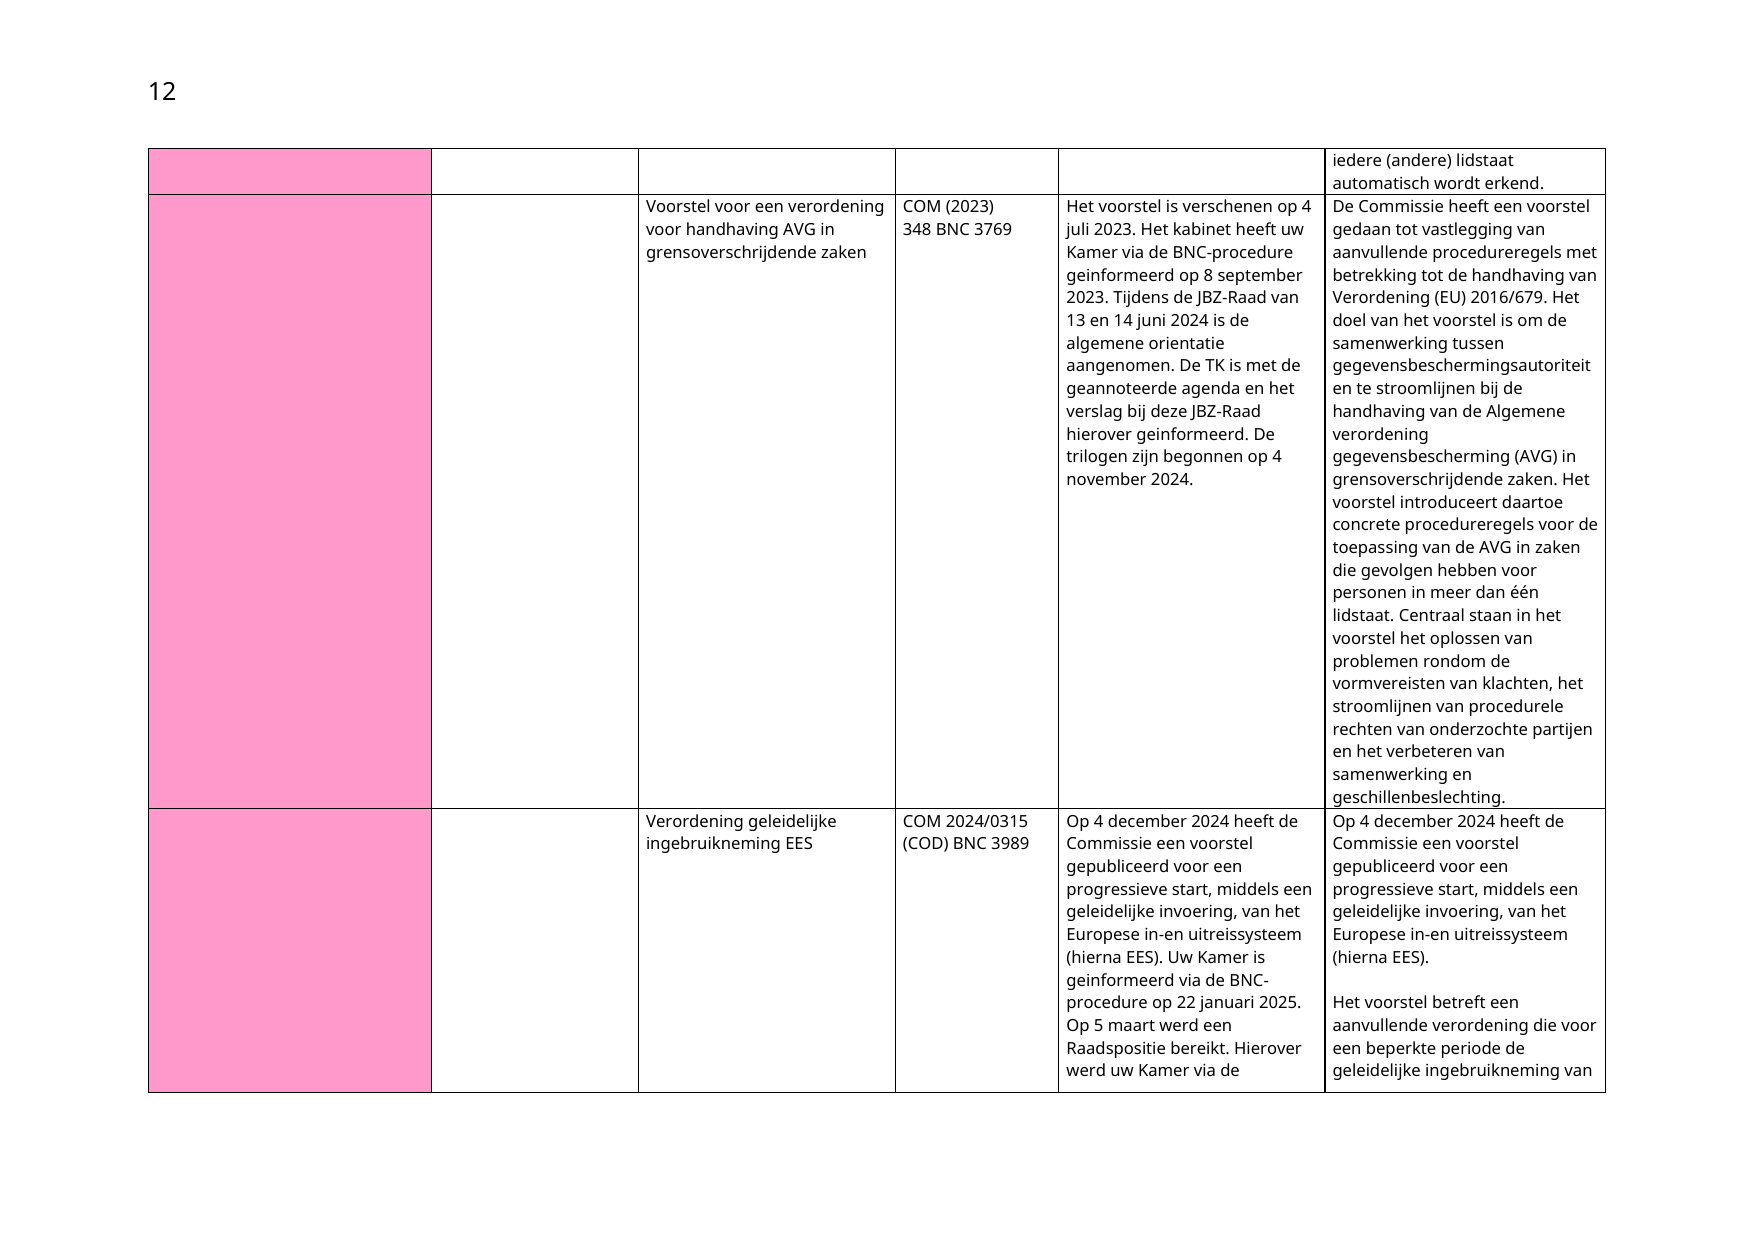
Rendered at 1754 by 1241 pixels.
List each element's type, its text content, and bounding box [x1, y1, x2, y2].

table_cell [432, 149, 638, 194]
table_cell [896, 809, 1058, 1092]
table_cell [432, 195, 638, 808]
table_cell [432, 809, 638, 1092]
table_cell COM (2023) 348 BNC 3769 [896, 195, 1058, 808]
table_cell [1059, 809, 1324, 1092]
table_cell Het voorstel is verschenen op 4 juli 2023. Het kabinet heeft uw Kamer via de BNC-procedure geinformeerd op 8 september 2023. Tijdens de JBZ-Raad van 13 en 14 juni 2024 is de algemene orientatie aangenomen. De TK is met de geannoteerde agenda en het verslag bij deze JBZ-Raad hierover geinformeerd. De trilogen zijn begonnen op 4 november 2024. [1059, 195, 1324, 808]
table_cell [639, 809, 895, 1092]
table_cell [149, 149, 431, 194]
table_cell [639, 149, 895, 194]
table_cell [1059, 149, 1324, 194]
table_cell Voorstel voor een verordening voor handhaving AVG in grensoverschrijdende zaken [639, 195, 895, 808]
table_cell [149, 195, 431, 808]
table_cell [149, 809, 431, 1092]
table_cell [1326, 149, 1605, 194]
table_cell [1326, 809, 1605, 1092]
table_cell De Commissie heeft een voorstel gedaan tot vastlegging van aanvullende procedureregels met betrekking tot de handhaving van Verordening (EU) 2016/679. Het doel van het voorstel is om de samenwerking tussen gegevensbeschermingsautoriteiten te stroomlijnen bij de handhaving van de Algemene verordening gegevensbescherming (AVG) in grensoverschrijdende zaken. Het voorstel introduceert daartoe concrete procedureregels voor de toepassing van de AVG in zaken die gevolgen hebben voor personen in meer dan één lidstaat. Centraal staan in het voorstel het oplossen van problemen rondom de vormvereisten van klachten, het stroomlijnen van procedurele rechten van onderzochte partijen en het verbeteren van samenwerking en geschillenbeslechting. [1326, 195, 1605, 808]
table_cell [896, 149, 1058, 194]
